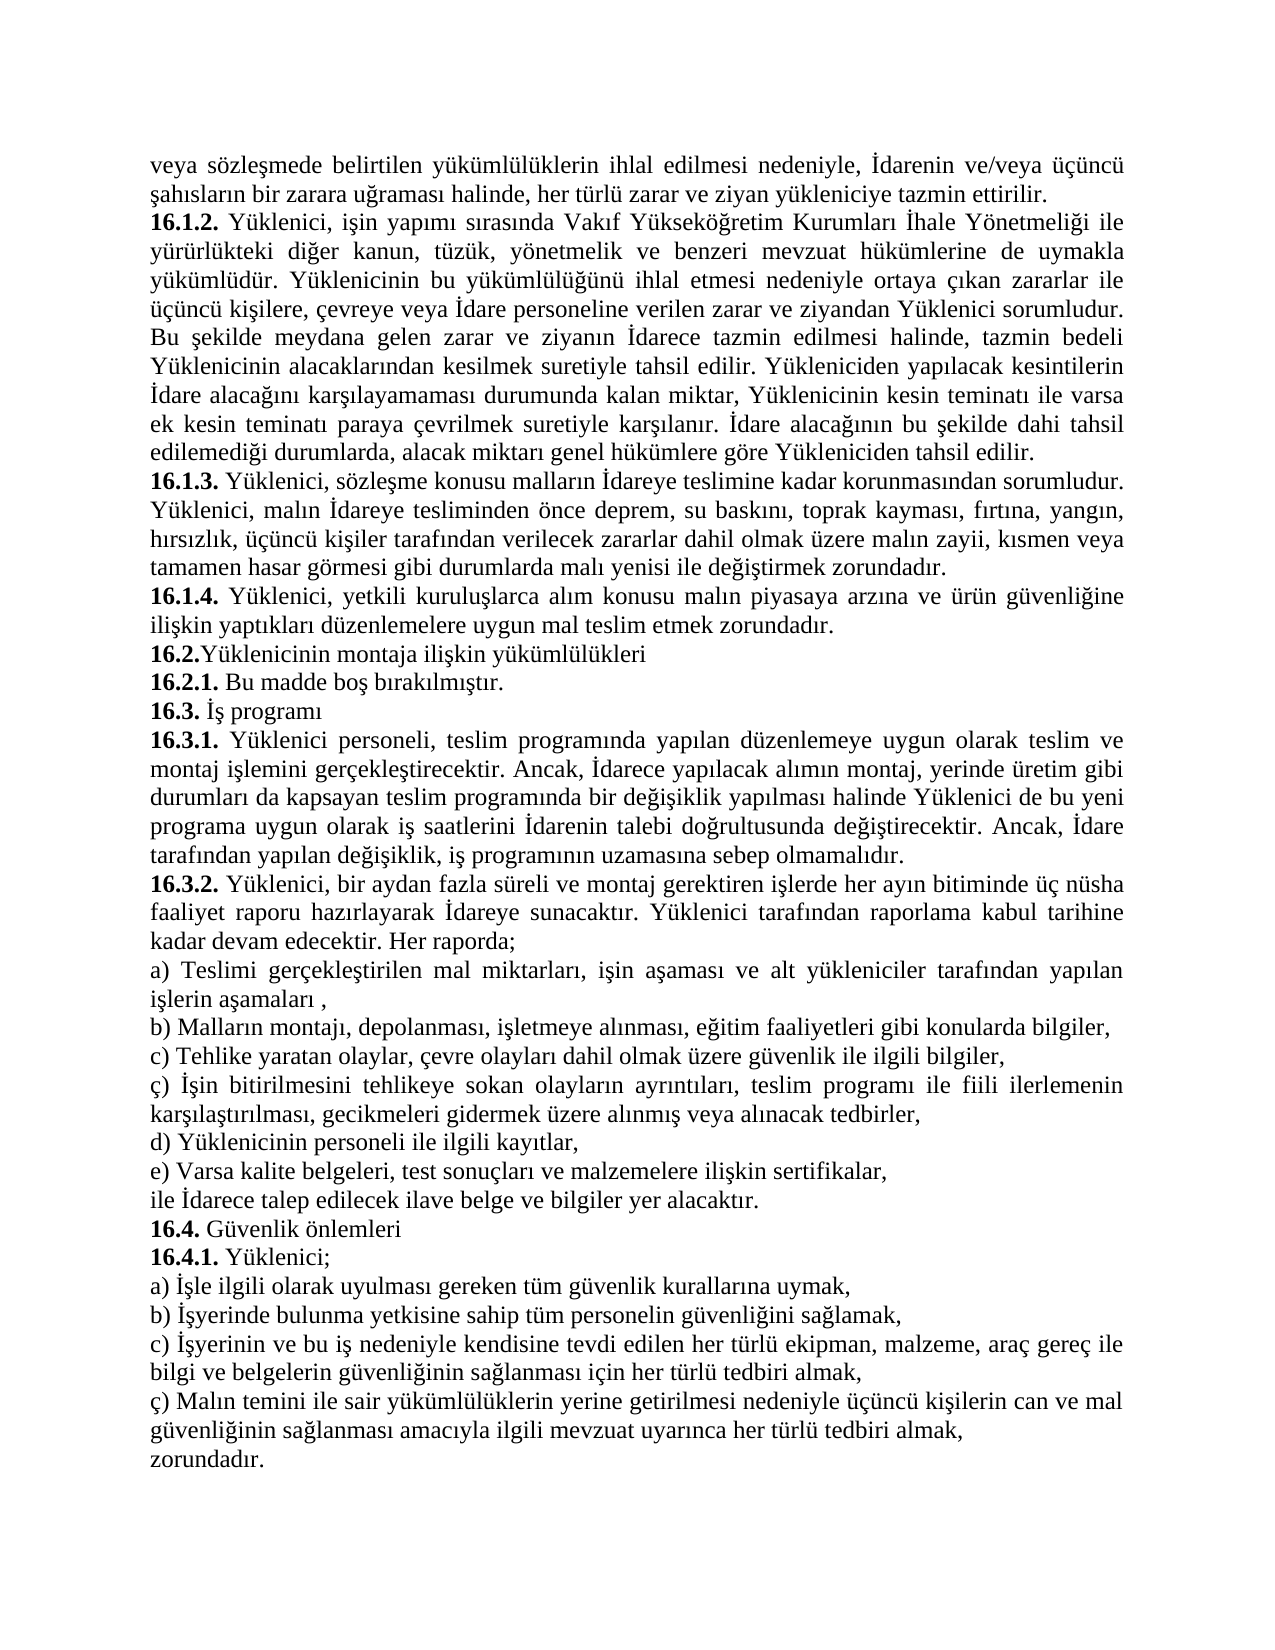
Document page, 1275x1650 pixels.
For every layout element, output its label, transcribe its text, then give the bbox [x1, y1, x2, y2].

text 16.4. Güvenlik önlemleri [150, 1214, 1125, 1242]
text b) İşyerinde bulunma yetkisine sahip tüm personelin güvenliğini sağlamak, [150, 1300, 1125, 1329]
text a) İşle ilgili olarak uyulması gereken tüm güvenlik kurallarına uymak, [150, 1271, 1125, 1300]
text 16.4.1. Yüklenici; [150, 1242, 1125, 1271]
text 16.3.2. Yüklenici, bir aydan fazla süreli ve montaj gerektiren işlerde her ayın bitiminde üç nüsha faaliyet raporu hazırlayarak İdareye sunacaktır. Yüklenici tarafından raporlama kabul tarihine kadar devam edecektir. Her raporda; [150, 869, 1125, 955]
text 16.3. İş programı [150, 696, 1125, 725]
text 16.1.4. Yüklenici, yetkili kuruluşlarca alım konusu malın piyasaya arzına ve ürün güvenliğine ilişkin yaptıkları düzenlemelere uygun mal teslim etmek zorundadır. [150, 581, 1125, 639]
text d) Yüklenicinin personeli ile ilgili kayıtlar, [150, 1127, 1125, 1156]
text ç) İşin bitirilmesini tehlikeye sokan olayların ayrıntıları, teslim programı ile fiili ilerlemenin karşılaştırılması, gecikmeleri gidermek üzere alınmış veya alınacak tedbirler, [150, 1070, 1125, 1127]
text 16.1.2. Yüklenici, işin yapımı sırasında Vakıf Yükseköğretim Kurumları İhale Yönetmeliği ile yürürlükteki diğer kanun, tüzük, yönetmelik ve benzeri mevzuat hükümlerine de uymakla yükümlüdür. Yüklenicinin bu yükümlülüğünü ihlal etmesi nedeniyle ortaya çıkan zararlar ile üçüncü kişilere, çevreye veya İdare personeline verilen zarar ve ziyandan Yüklenici sorumludur. Bu şekilde meydana gelen zarar ve ziyanın İdarece tazmin edilmesi halinde, tazmin bedeli Yüklenicinin alacaklarından kesilmek suretiyle tahsil edilir. Yükleniciden yapılacak kesintilerin İdare alacağını karşılayamaması durumunda kalan miktar, Yüklenicinin kesin teminatı ile varsa ek kesin teminatı paraya çevrilmek suretiyle karşılanır. İdare alacağının bu şekilde dahi tahsil edilemediği durumlarda, alacak miktarı genel hükümlere göre Yükleniciden tahsil edilir. [150, 207, 1125, 466]
text a) Teslimi gerçekleştirilen mal miktarları, işin aşaması ve alt yükleniciler tarafından yapılan işlerin aşamaları , [150, 955, 1125, 1012]
text ile İdarece talep edilecek ilave belge ve bilgiler yer alacaktır. [150, 1185, 1125, 1214]
text c) Tehlike yaratan olaylar, çevre olayları dahil olmak üzere güvenlik ile ilgili bilgiler, [150, 1041, 1125, 1070]
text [150, 150, 1125, 207]
text 16.1.3. Yüklenici, sözleşme konusu malların İdareye teslimine kadar korunmasından sorumludur. Yüklenici, malın İdareye tesliminden önce deprem, su baskını, toprak kayması, fırtına, yangın, hırsızlık, üçüncü kişiler tarafından verilecek zararlar dahil olmak üzere malın zayii, kısmen veya tamamen hasar görmesi gibi durumlarda malı yenisi ile değiştirmek zorundadır. [150, 466, 1125, 581]
text ç) Malın temini ile sair yükümlülüklerin yerine getirilmesi nedeniyle üçüncü kişilerin can ve mal güvenliğinin sağlanması amacıyla ilgili mevzuat uyarınca her türlü tedbiri almak, [150, 1386, 1125, 1444]
text 16.3.1. Yüklenici personeli, teslim programında yapılan düzenlemeye uygun olarak teslim ve montaj işlemini gerçekleştirecektir. Ancak, İdarece yapılacak alımın montaj, yerinde üretim gibi durumları da kapsayan teslim programında bir değişiklik yapılması halinde Yüklenici de bu yeni programa uygun olarak iş saatlerini İdarenin talebi doğrultusunda değiştirecektir. Ancak, İdare tarafından yapılan değişiklik, iş programının uzamasına sebep olmamalıdır. [150, 725, 1125, 869]
text zorundadır. [150, 1444, 1125, 1472]
text 16.2.Yüklenicinin montaja ilişkin yükümlülükleri [150, 639, 1125, 667]
text c) İşyerinin ve bu iş nedeniyle kendisine tevdi edilen her türlü ekipman, malzeme, araç gereç ile bilgi ve belgelerin güvenliğinin sağlanması için her türlü tedbiri almak, [150, 1329, 1125, 1386]
text b) Malların montajı, depolanması, işletmeye alınması, eğitim faaliyetleri gibi konularda bilgiler, [150, 1012, 1125, 1041]
text 16.2.1. Bu madde boş bırakılmıştır. [150, 667, 1125, 696]
text e) Varsa kalite belgeleri, test sonuçları ve malzemelere ilişkin sertifikalar, [150, 1156, 1125, 1185]
